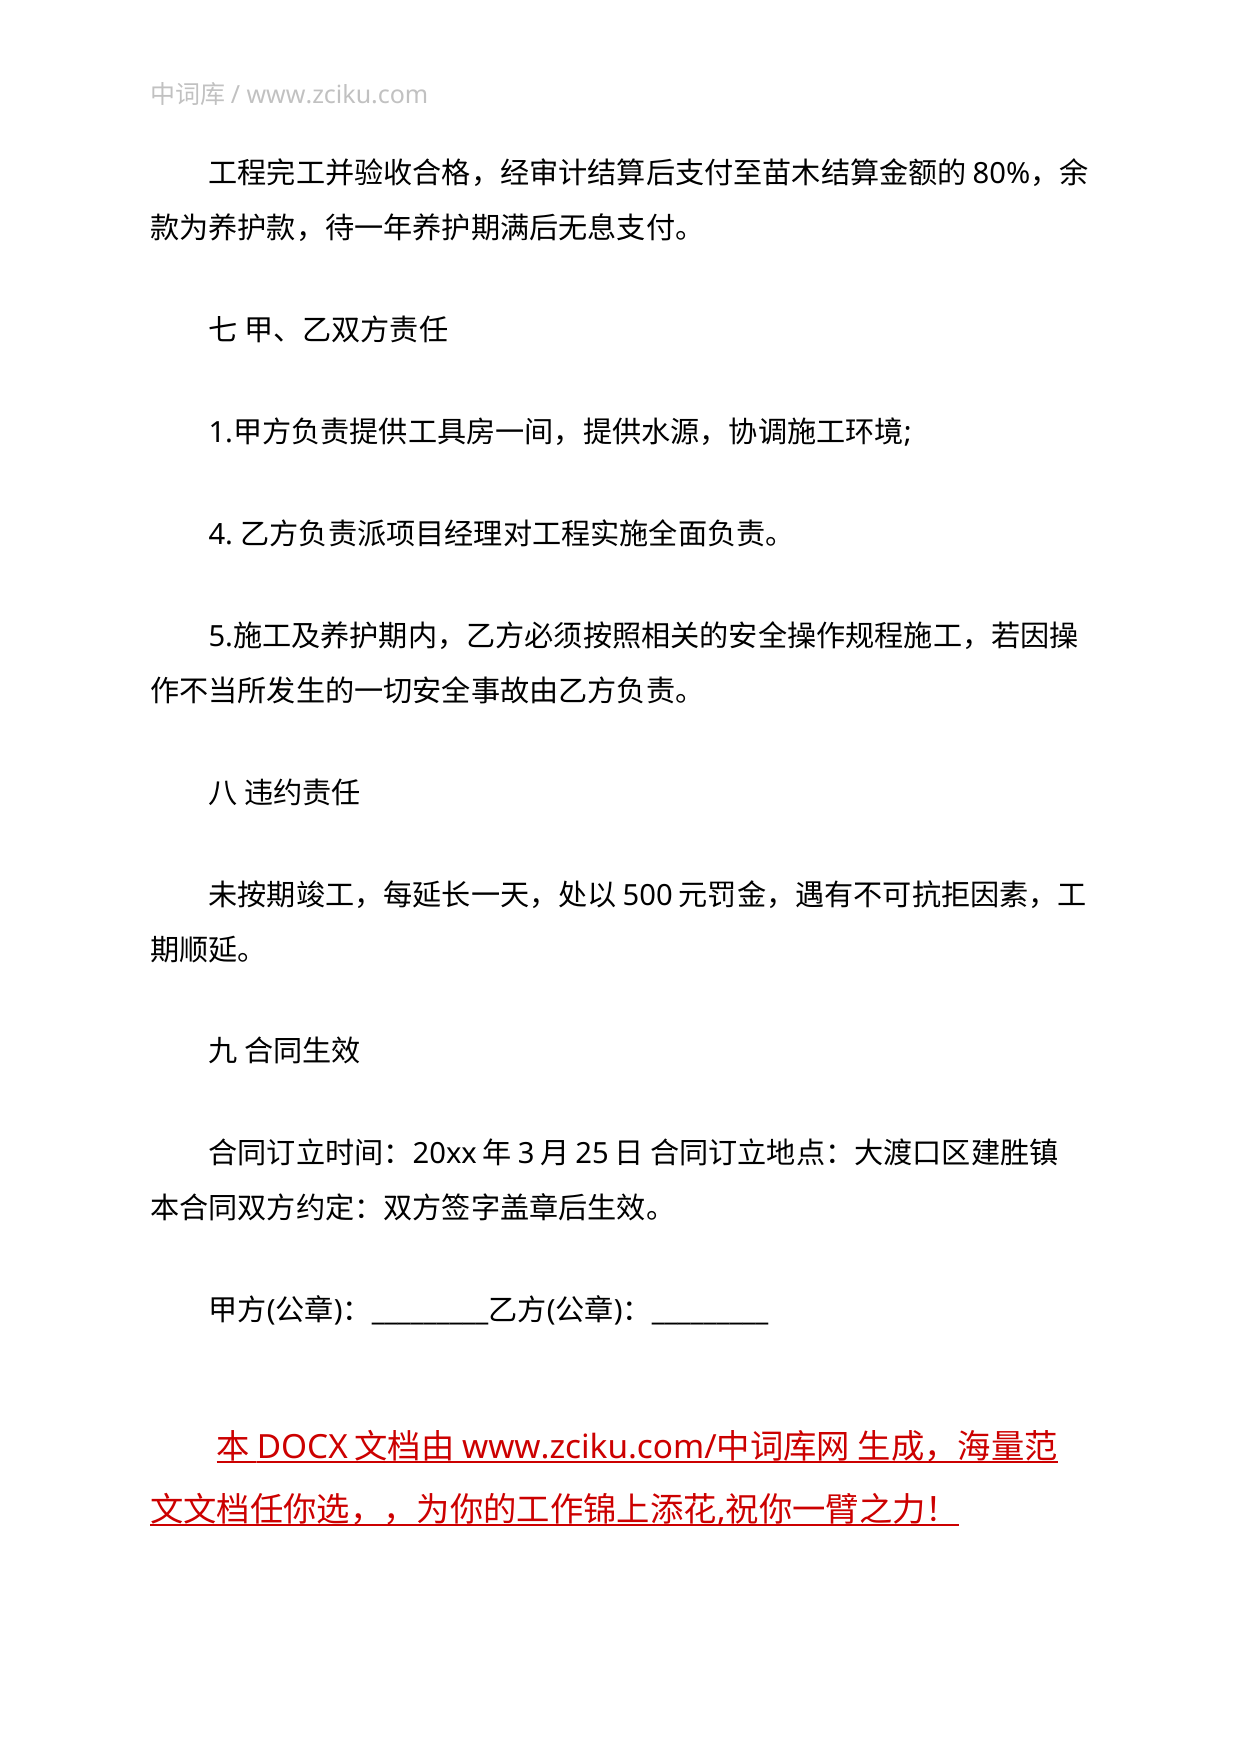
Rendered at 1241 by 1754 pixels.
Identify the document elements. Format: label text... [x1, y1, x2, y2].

text 工程完工并验收合格，经审计结算后支付至苗木结算金额的80%，余款为养护款，待一年养护期满后无息支付。 [150, 150, 1090, 247]
text 合同订立时间：20xx年3月25日 合同订立地点：大渡口区建胜镇 本合同双方约定：双方签字盖章后生效。 [150, 1129, 1090, 1227]
text 八 违约责任 [150, 769, 1090, 812]
text 4. 乙方负责派项目经理对工程实施全面负责。 [150, 511, 1090, 553]
text 七 甲、乙双方责任 [150, 307, 1090, 349]
text 5.施工及养护期内，乙方必须按照相关的安全操作规程施工，若因操作不当所发生的一切安全事故由乙方负责。 [150, 612, 1090, 710]
text 1.甲方负责提供工具房一间，提供水源，协调施工环境; [150, 408, 1090, 451]
text 未按期竣工，每延长一天，处以500元罚金，遇有不可抗拒因素，工期顺延。 [150, 871, 1090, 968]
text 甲方(公章)：_________乙方(公章)：_________ [150, 1286, 1090, 1329]
text 九 合同生效 [150, 1028, 1090, 1070]
text 本DOCX文档由 www.zciku.com/中词库网 生成，海量范文文档任你选，，为你的工作锦上添花,祝你一臂之力！ [150, 1419, 1090, 1531]
